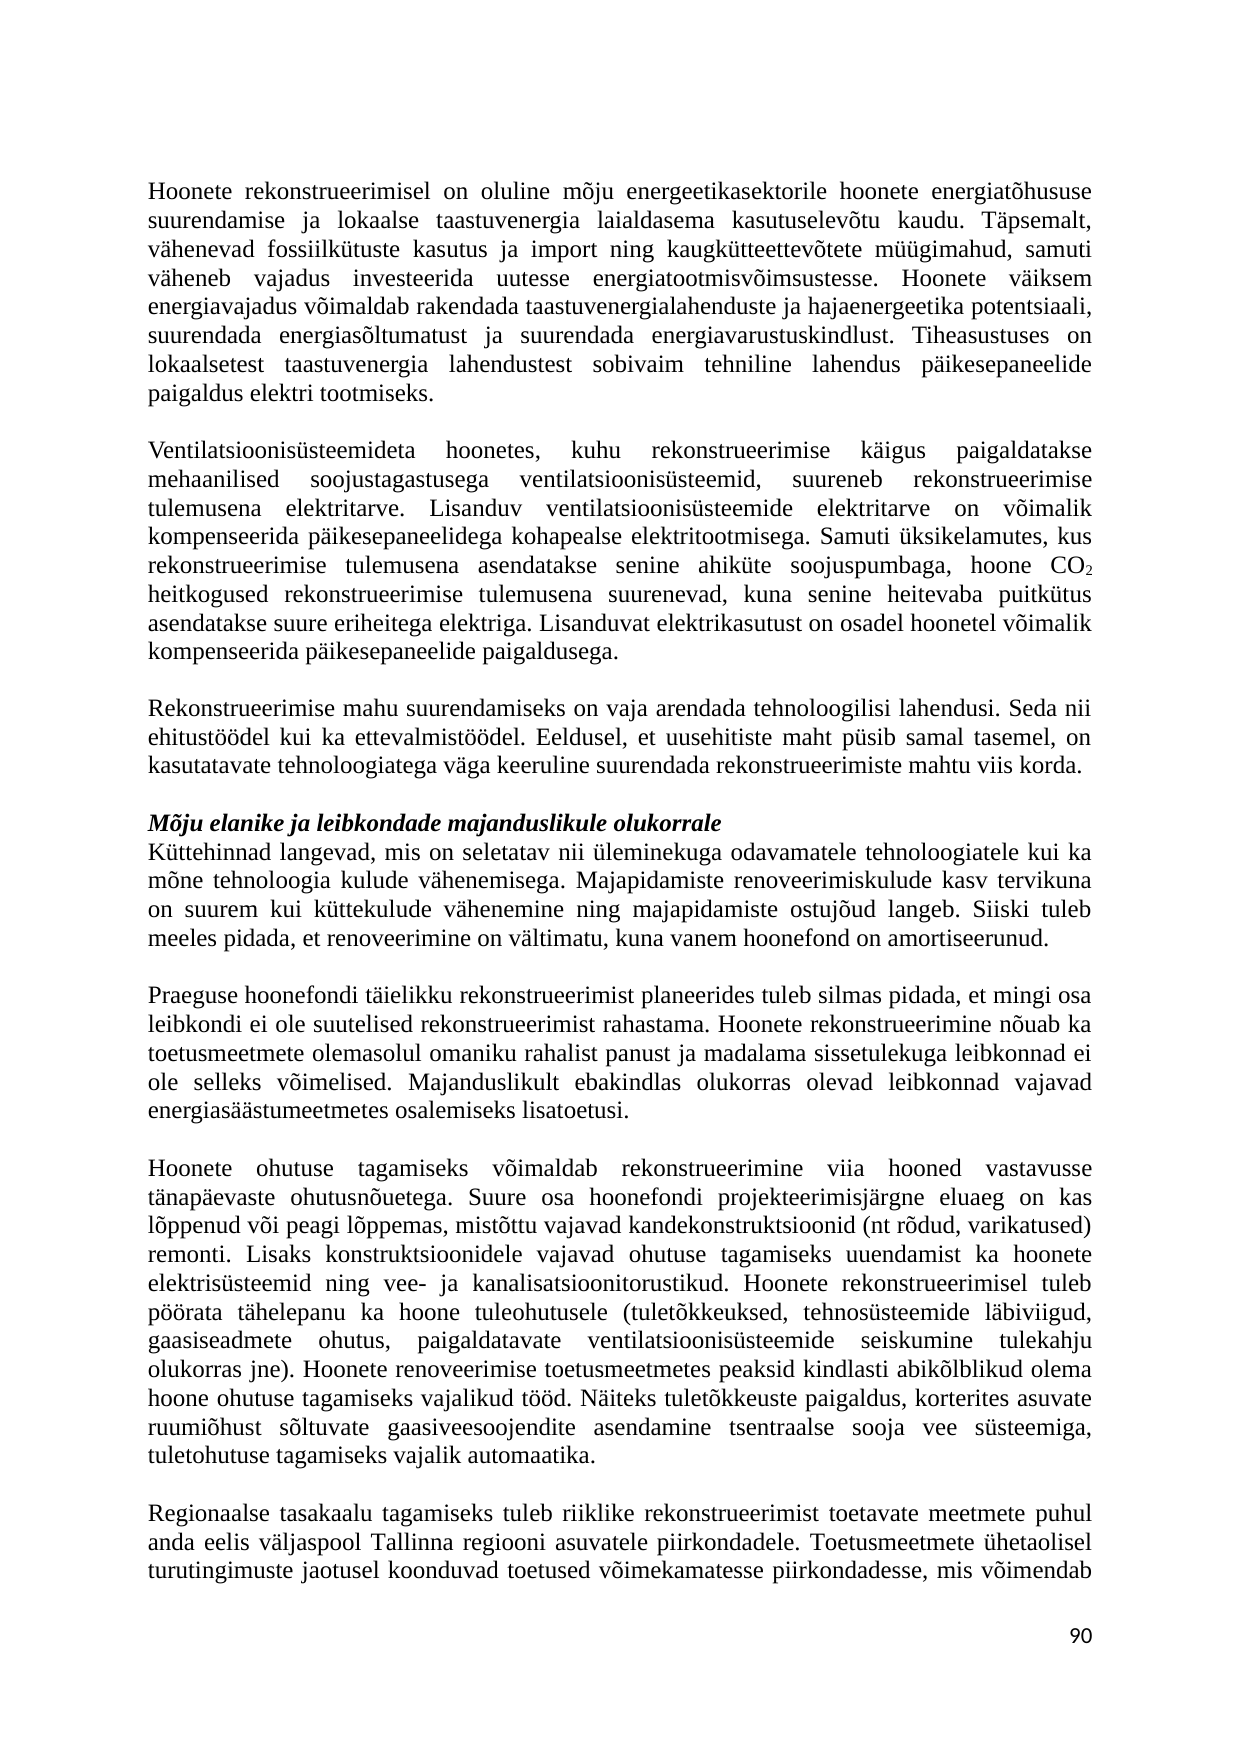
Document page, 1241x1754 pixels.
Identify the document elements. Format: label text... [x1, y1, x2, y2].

text Praeguse hoonefondi täielikku rekonstrueerimist planeerides tuleb silmas pidada, et mingi osa leibkondi ei ole suutelised rekonstrueerimist rahastama. Hoonete rekonstrueerimine nõuab ka toetusmeetmete olemasolul omaniku rahalist panust ja madalama sissetulekuga leibkonnad ei ole selleks võimelised. Majanduslikult ebakindlas olukorras olevad leibkonnad vajavad energiasäästumeetmetes osalemiseks lisatoetusi. [148, 981, 1093, 1124]
text Rekonstrueerimise mahu suurendamiseks on vaja arendada tehnoloogilisi lahendusi. Seda nii ehitustöödel kui ka ettevalmistöödel. Eeldusel, et uusehitiste maht püsib samal tasemel, on kasutatavate tehnoloogiatega väga keeruline suurendada rekonstrueerimiste mahtu viis korda. [148, 693, 1093, 779]
text Mõju elanike ja leibkondade majanduslikule olukorrale [148, 808, 1093, 837]
text Ventilatsioonisüsteemideta hoonetes, kuhu rekonstrueerimise käigus paigaldatakse mehaanilised soojustagastusega ventilatsioonisüsteemid, suureneb rekonstrueerimise tulemusena elektritarve. Lisanduv ventilatsioonisüsteemide elektritarve on võimalik kompenseerida päikesepaneelidega kohapealse elektritootmisega. Samuti üksikelamutes, kus rekonstrueerimise tulemusena asendatakse senine ahiküte soojuspumbaga, hoone CO2 heitkogused rekonstrueerimise tulemusena suurenevad, kuna senine heitevaba puitkütus asendatakse suure eriheitega elektriga. Lisanduvat elektrikasutust on osadel hoonetel võimalik kompenseerida päikesepaneelide paigaldusega. [148, 435, 1093, 665]
text Hoonete ohutuse tagamiseks võimaldab rekonstrueerimine viia hooned vastavusse tänapäevaste ohutusnõuetega. Suure osa hoonefondi projekteerimisjärgne eluaeg on kas lõppenud või peagi lõppemas, mistõttu vajavad kandekonstruktsioonid (nt rõdud, varikatused) remonti. Lisaks konstruktsioonidele vajavad ohutuse tagamiseks uuendamist ka hoonete elektrisüsteemid ning vee- ja kanalisatsioonitorustikud. Hoonete rekonstrueerimisel tuleb pöörata tähelepanu ka hoone tuleohutusele (tuletõkkeuksed, tehnosüsteemide läbiviigud, gaasiseadmete ohutus, paigaldatavate ventilatsioonisüsteemide seiskumine tulekahju olukorras jne). Hoonete renoveerimise toetusmeetmetes peaksid kindlasti abikõlblikud olema hoone ohutuse tagamiseks vajalikud tööd. Näiteks tuletõkkeuste paigaldus, korterites asuvate ruumiõhust sõltuvate gaasiveesoojendite asendamine tsentraalse sooja vee süsteemiga, tuletohutuse tagamiseks vajalik automaatika. [148, 1153, 1093, 1469]
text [148, 1498, 1093, 1584]
text Küttehinnad langevad, mis on seletatav nii üleminekuga odavamatele tehnoloogiatele kui ka mõne tehnoloogia kulude vähenemisega. Majapidamiste renoveerimiskulude kasv tervikuna on suurem kui küttekulude vähenemine ning majapidamiste ostujõud langeb. Siiski tuleb meeles pidada, et renoveerimine on vältimatu, kuna vanem hoonefond on amortiseerunud. [148, 837, 1093, 952]
text Hoonete rekonstrueerimisel on oluline mõju energeetikasektorile hoonete energiatõhususe suurendamise ja lokaalse taastuvenergia laialdasema kasutuselevõtu kaudu. Täpsemalt, vähenevad fossiilkütuste kasutus ja import ning kaugkütteettevõtete müügimahud, samuti väheneb vajadus investeerida uutesse energiatootmisvõimsustesse. Hoonete väiksem energiavajadus võimaldab rakendada taastuvenergialahenduste ja hajaenergeetika potentsiaali, suurendada energiasõltumatust ja suurendada energiavarustuskindlust. Tiheasustuses on lokaalsetest taastuvenergia lahendustest sobivaim tehniline lahendus päikesepaneelide paigaldus elektri tootmiseks. [148, 176, 1093, 406]
